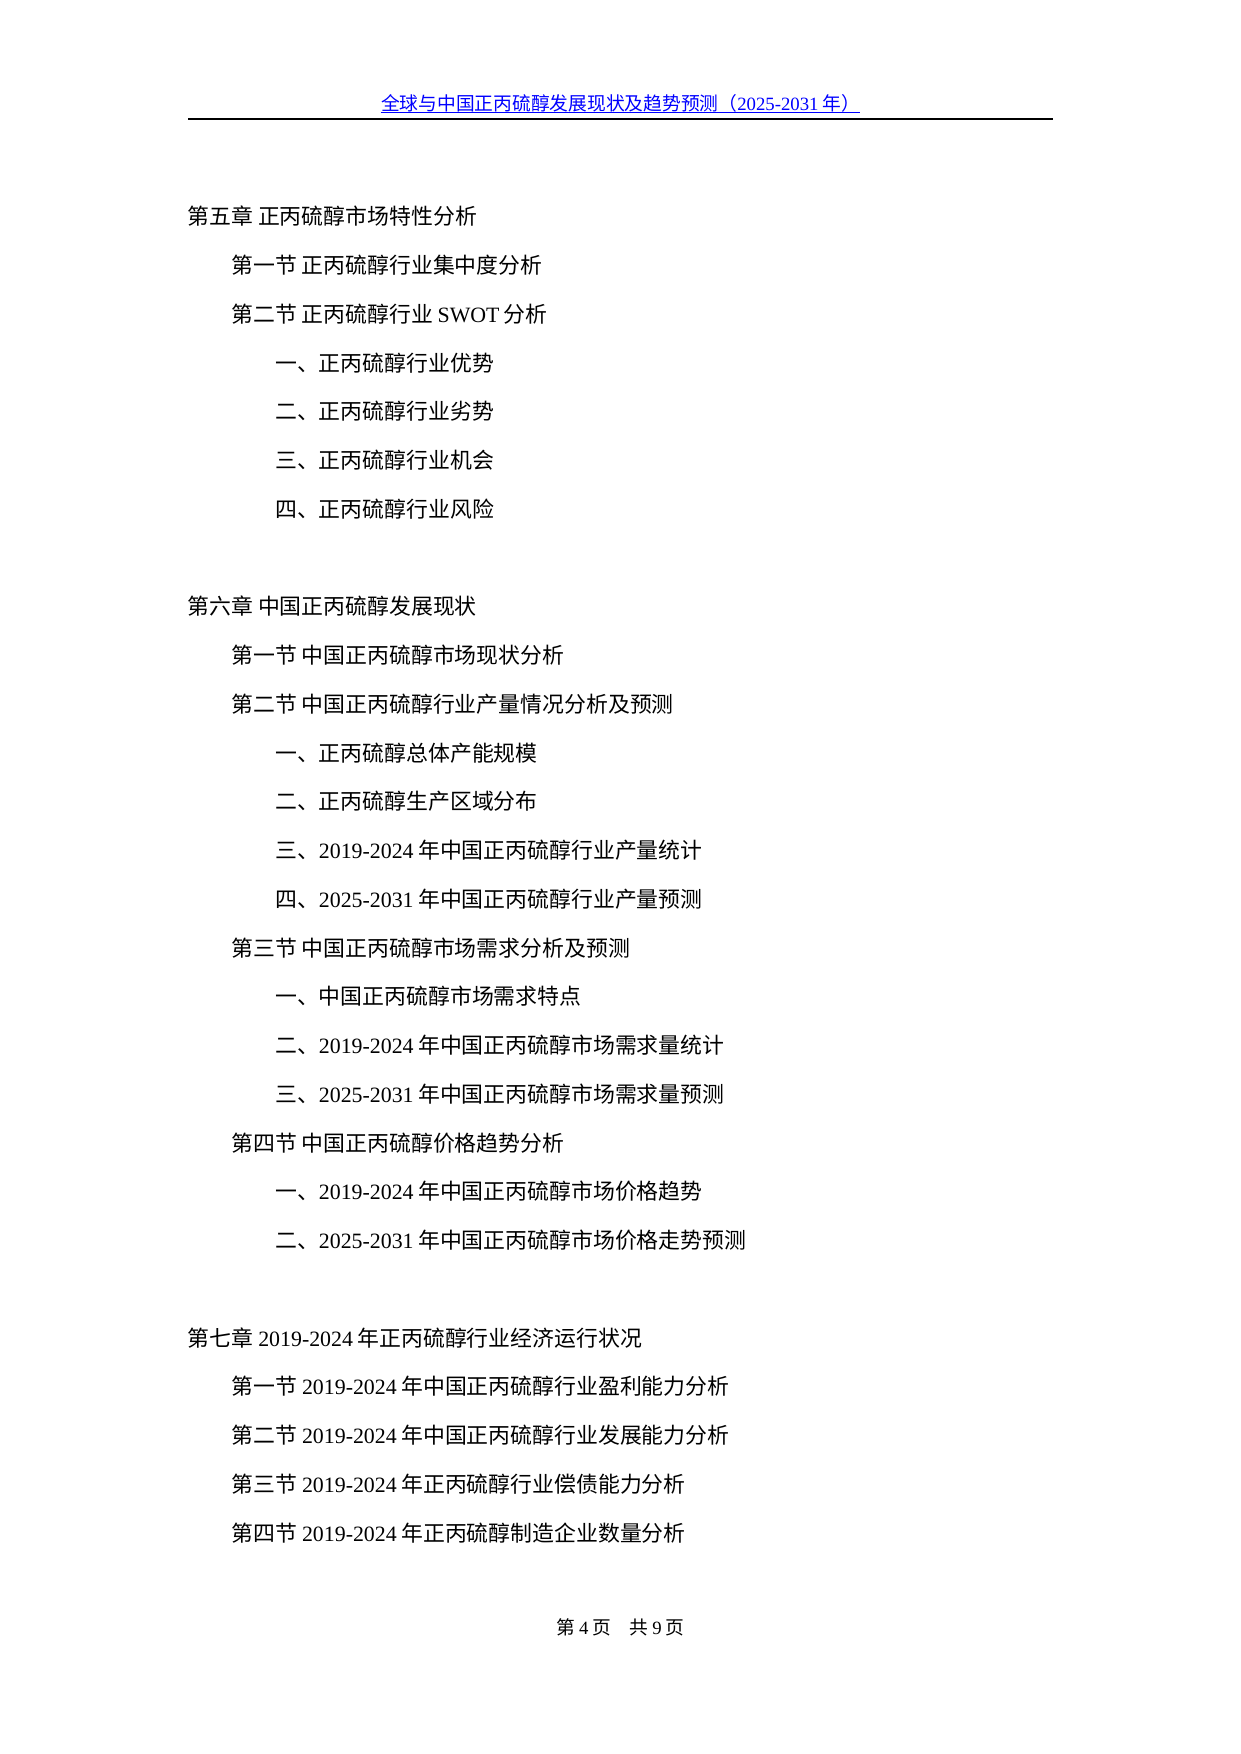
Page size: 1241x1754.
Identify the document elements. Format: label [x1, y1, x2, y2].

text [187, 150, 1053, 1548]
